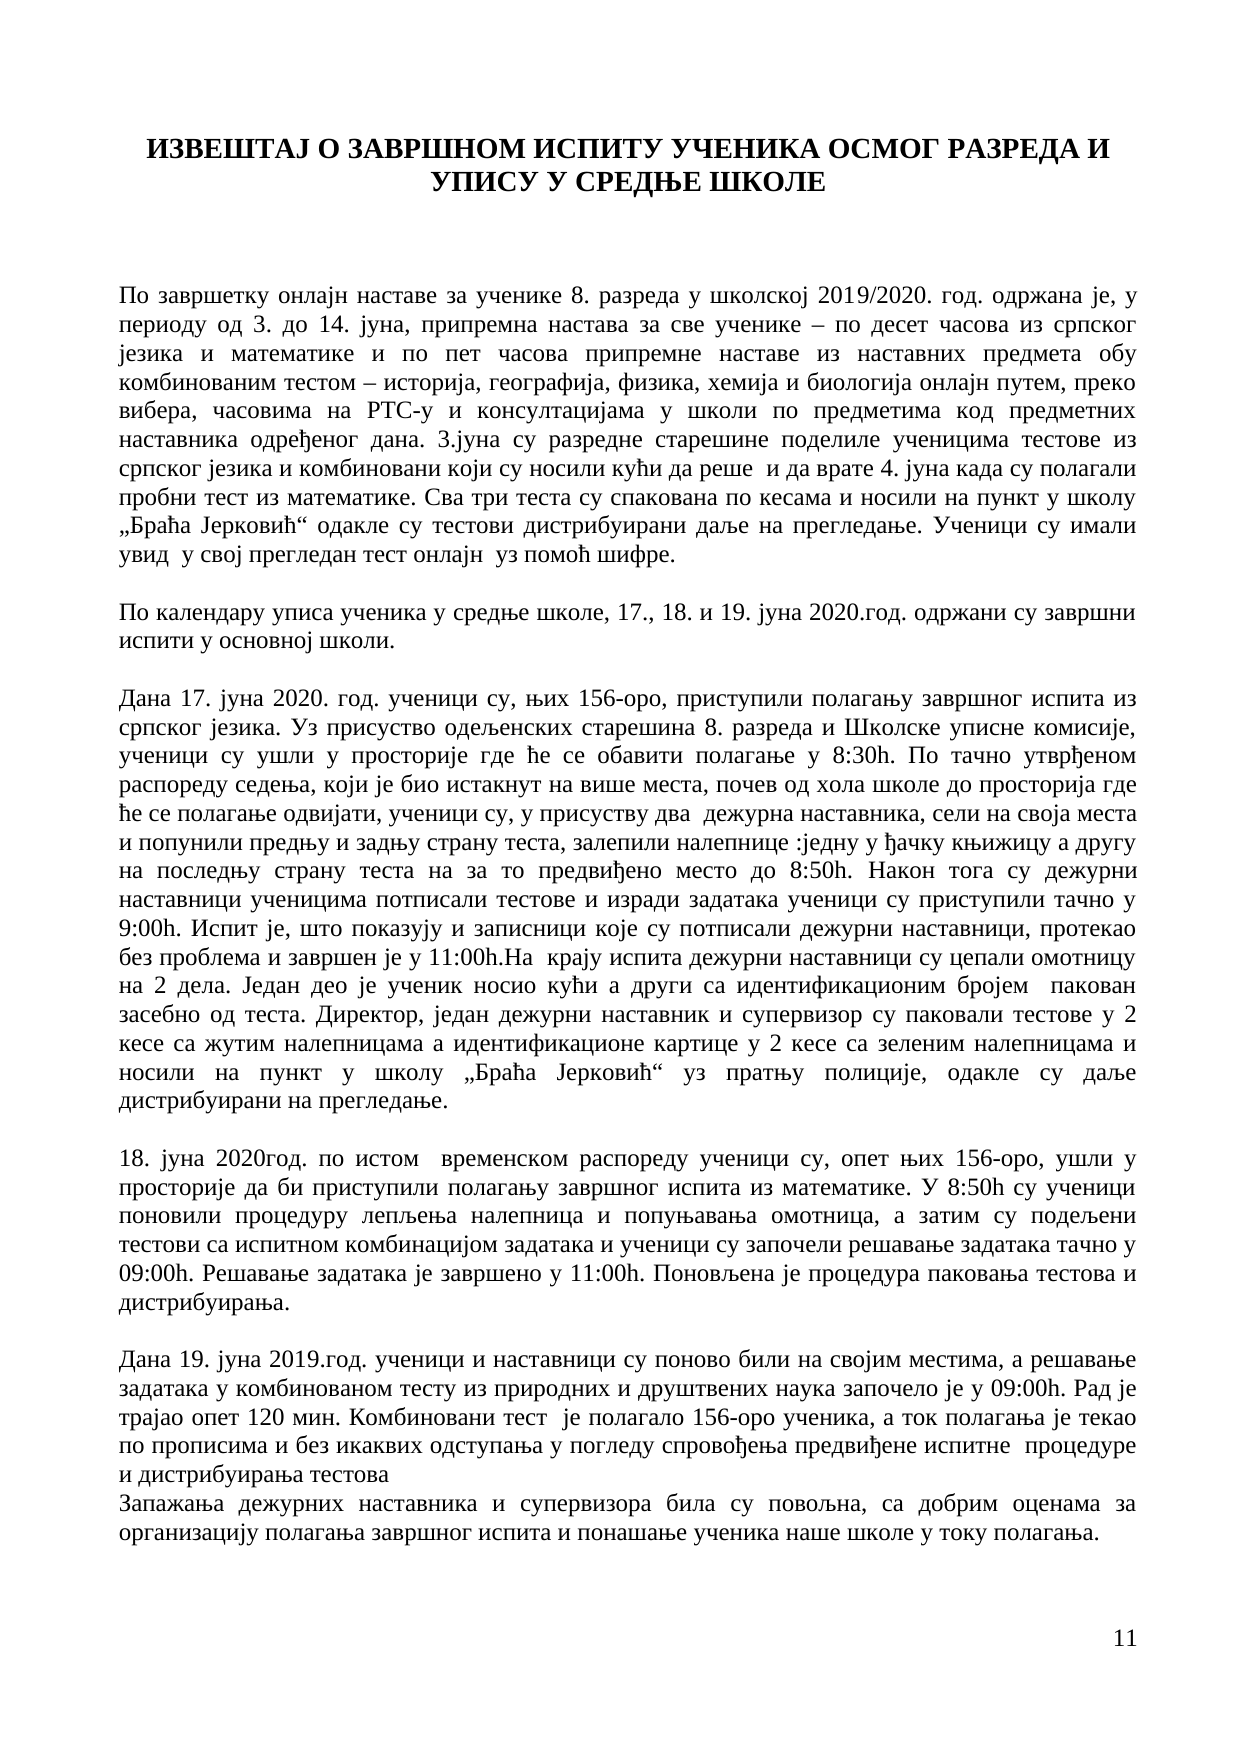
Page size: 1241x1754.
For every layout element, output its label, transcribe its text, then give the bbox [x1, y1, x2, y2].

text По завршетку онлајн наставе за ученике 8. разреда у школској 2019/2020. год. одржана je, у периоду од 3. до 14. јуна, припремна настава за све ученике – по десет часова из српског језика и математике и по пет часова припремне наставе из наставних предмета обу комбинованим тестом – историја, географија, физика, хемија и биологија онлајн путем, преко вибера, часовима на РТС-у и консултацијама у школи по предметима код предметних наставника одређеног дана. 3.јуна су разредне старешине поделиле ученицима тестове из српског језика и комбиновани који су носили кући да реше и да врате 4. јуна када су полагали пробни тест из математике. Сва три теста су спакована по кесама и носили на пункт у школу „Браћа Јерковић“ одакле су тестови дистрибуирани даље на прегледање. Ученици су имали увид у свој прегледан тест онлајн уз помоћ шифре. [118, 281, 1138, 568]
text По календару уписа ученика у средње школе, 17., 18. и 19. јуна 2020.год. одржани су завршни испити у основној школи. [118, 597, 1138, 654]
text Дана 17. јуна 2020. год. ученици су, њих 156-оро, приступили полагању завршног испита из српског језика. Уз присуство одељенских старешина 8. разреда и Школске уписне комисије, ученици су ушли у просторије где ће се обавити полагање у 8:30h. По тачно утврђеном распореду седења, који је био истакнут на више места, почев од хола школе до просторија где ће се полагање одвијати, ученици су, у присуству два дежурна наставника, сели на своја места и попунили предњу и задњу страну теста, залепили налепнице :једну у ђачку књижицу а другу на последњу страну теста на за то предвиђено место до 8:50h. Након тога су дежурни наставници ученицима потписали тестове и изради задатака ученици су приступили тачно у 9:00h. Испит је, што показују и записници које су потписали дежурни наставници, протекао без проблема и завршен је у 11:00h.На крају испита дежурни наставници су цепали омотницу на 2 дела. Један део је ученик носио кући а други са идентификационим бројем пакован засебно од теста. Директор, један дежурни наставник и супервизор су паковали тестове у 2 кесе са жутим налепницама а идентификационе картице у 2 кесе са зеленим налепницама и носили на пункт у школу „Браћа Јерковић“ уз пратњу полиције, одакле су даље дистрибуирани на прегледање. [118, 683, 1138, 1114]
text ИЗВЕШТАЈ О ЗАВРШНОМ ИСПИТУ УЧЕНИКА ОСМОГ РАЗРЕДА И УПИСУ У СРЕДЊЕ ШКОЛЕ [118, 131, 1138, 198]
text Дана 19. јуна 2019.год. ученици и наставници су поново били на својим местима, а решавање задатака у комбинованом тесту из природних и друштвених наука започело је у 09:00h. Рад је трајао опет 120 мин. Комбиновани тест је полагало 156-оро ученика, а ток полагања је текао по прописима и без икаквих одступања у погледу спровођења предвиђене испитне процедуре и дистрибуирања тестова [118, 1344, 1138, 1488]
text Запажања дежурних наставника и супервизора била су повољна, са добрим оценама за организацију полагања завршног испита и понашање ученика наше школе у току полагања. [118, 1488, 1138, 1546]
text 18. јуна 2020год. по истом временском распореду ученици су, опет њих 156-оро, ушли у просторије да би приступили полагању завршног испита из математике. У 8:50h су ученици поновили процедуру лепљења налепница и попуњавања омотница, а затим су подељени тестови са испитном комбинацијом задатака и ученици су започели решавање задатака тачно у 09:00h. Решавање задатака је завршено у 11:00h. Поновљена је процедура паковања тестова и дистрибуирања. [118, 1143, 1138, 1316]
